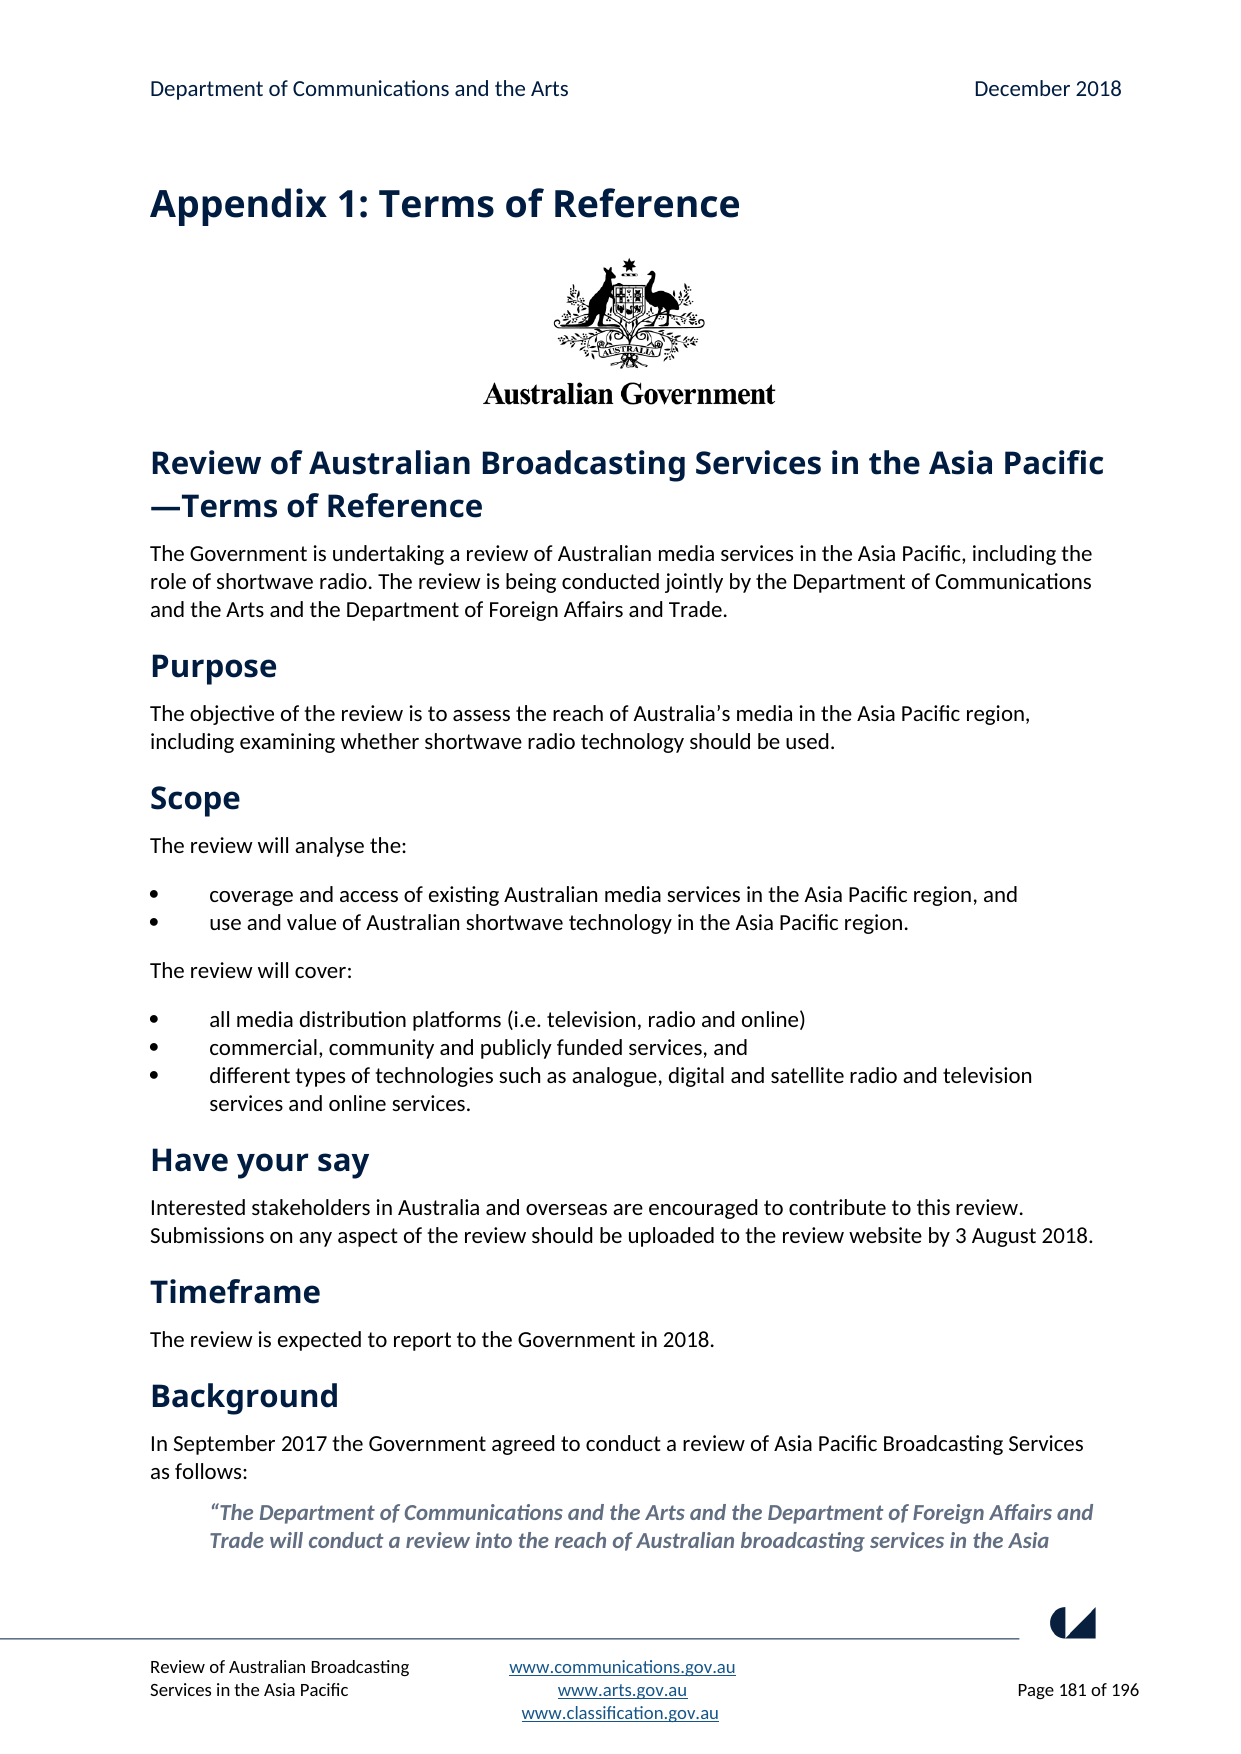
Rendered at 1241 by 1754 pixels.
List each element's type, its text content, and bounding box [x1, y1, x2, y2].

text The objective of the review is to assess the reach of Australia’s media in the Asia Pacific region, including examining whether shortwave radio technology should be used. [150, 699, 1107, 755]
subtitle Scope [150, 776, 1107, 818]
text The Government is undertaking a review of Australian media services in the Asia Pacific, including the role of shortwave radio. The review is being conducted jointly by the Department of Communications and the Arts and the Department of Foreign Affairs and Trade. [150, 539, 1107, 623]
list commercial, community and publicly funded services, and [150, 1033, 1107, 1061]
subtitle Background [150, 1374, 1107, 1417]
picture [0, 1590, 1241, 1656]
text The review is expected to report to the Government in 2018. [150, 1325, 1107, 1353]
text The review will analyse the: [150, 831, 1107, 859]
list different types of technologies such as analogue, digital and satellite radio and television services and online services. [150, 1061, 1107, 1117]
list use and value of Australian shortwave technology in the Asia Pacific region. [150, 908, 1107, 936]
subtitle Timeframe [150, 1270, 1107, 1313]
subtitle Have your say [150, 1138, 1107, 1181]
text The review will cover: [150, 957, 1107, 984]
text Interested stakeholders in Australia and overseas are encouraged to contribute to this review. Submissions on any aspect of the review should be uploaded to the review website by 3 August 2018. [150, 1193, 1107, 1249]
subtitle Review of Australian Broadcasting Services in the Asia Pacific—Terms of Reference [150, 441, 1107, 526]
list coverage and access of existing Australian media services in the Asia Pacific region, and [150, 880, 1107, 908]
text In September 2017 the Government agreed to conduct a review of Asia Pacific Broadcasting Services as follows: [150, 1429, 1107, 1485]
subtitle Appendix 1: Terms of Reference [150, 177, 1107, 228]
list all media distribution platforms (i.e. television, radio and online) [150, 1005, 1107, 1033]
subtitle Purpose [150, 644, 1107, 686]
